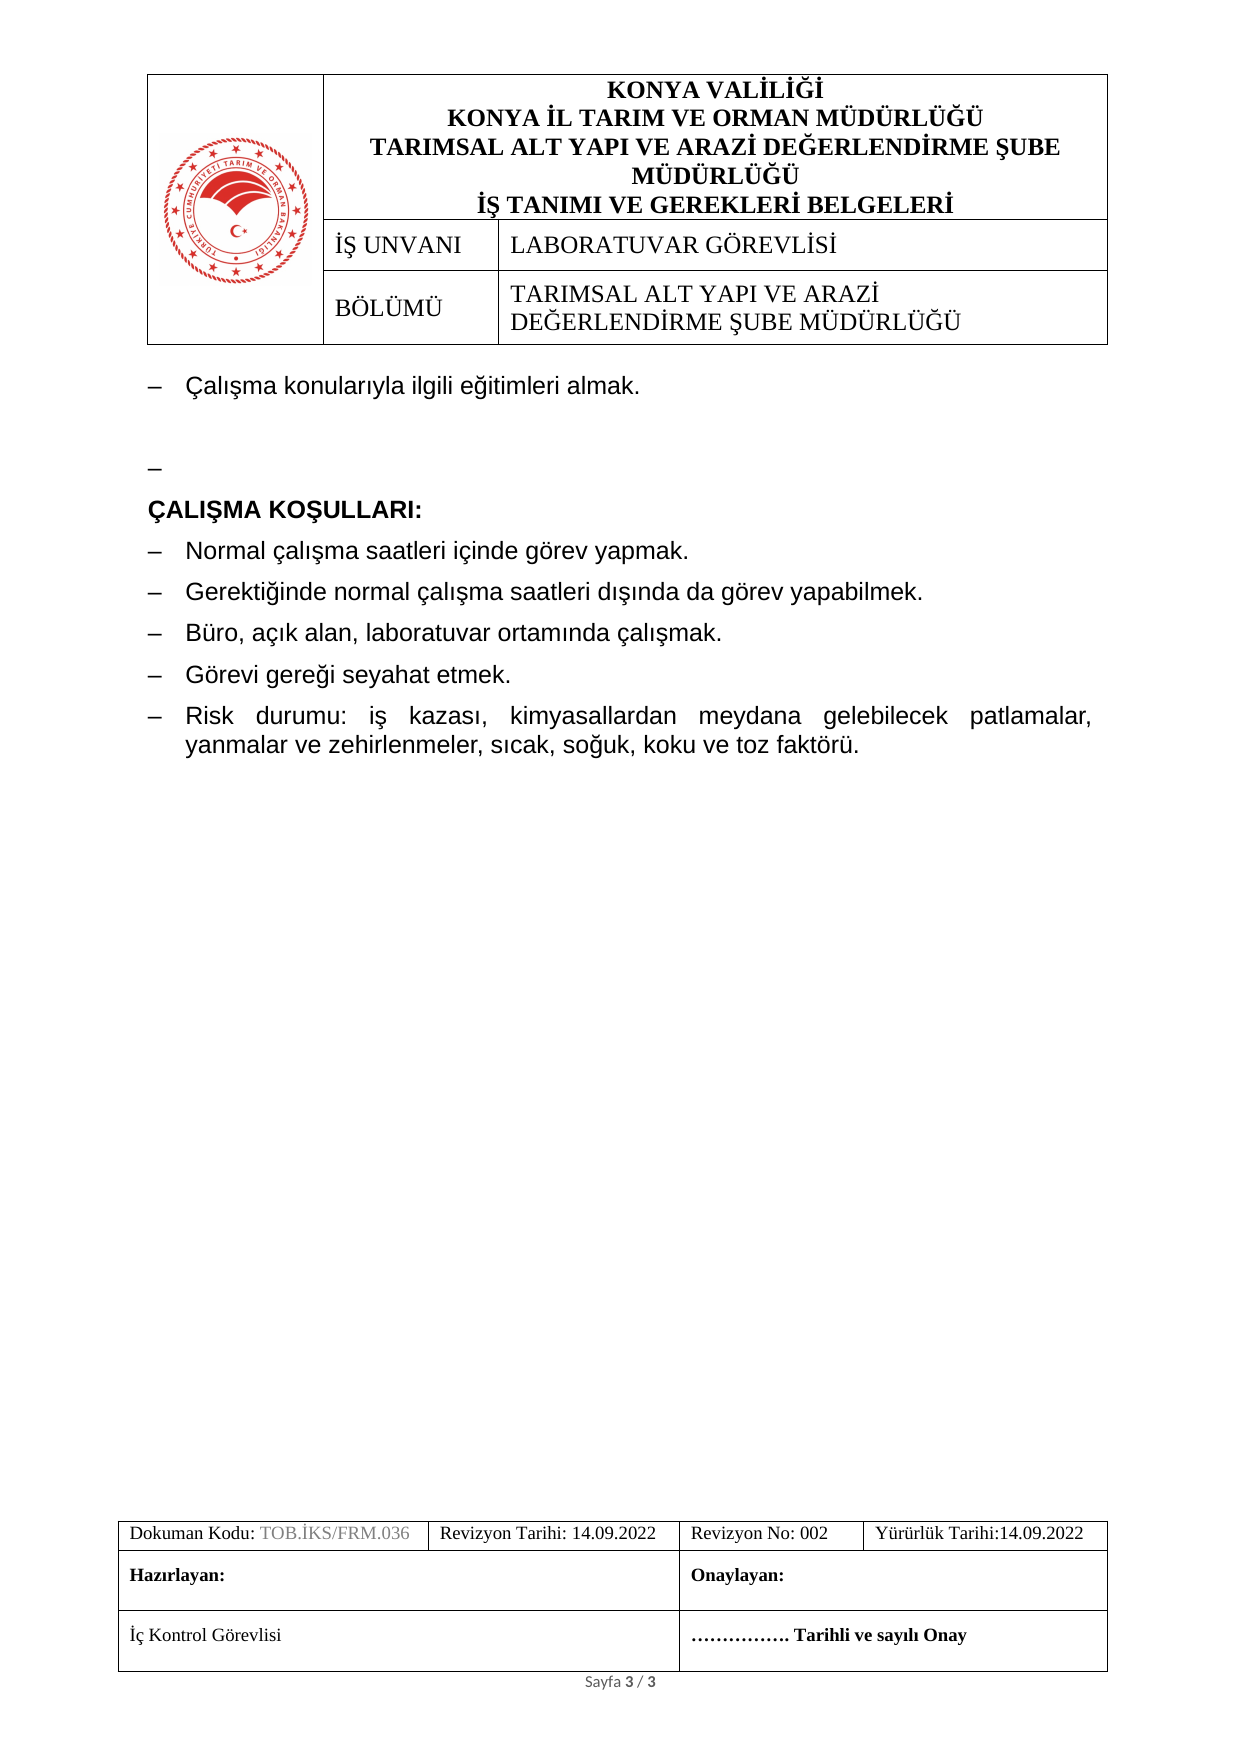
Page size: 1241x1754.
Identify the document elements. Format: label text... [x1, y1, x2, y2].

text ÇALIŞMA KOŞULLARI: [148, 494, 1093, 523]
picture [159, 133, 312, 286]
list Çalışma konularıyla ilgili eğitimleri almak. [148, 371, 1093, 399]
list Gerektiğinde normal çalışma saatleri dışında da görev yapabilmek. [148, 577, 1093, 606]
list Normal çalışma saatleri içinde görev yapmak. [148, 536, 1093, 564]
list Görevi gereği seyahat etmek. [148, 659, 1093, 688]
list Büro, açık alan, laboratuvar ortamında çalışmak. [148, 618, 1093, 647]
list Risk durumu: iş kazası, kimyasallardan meydana gelebilecek patlamalar, yanmalar ve zehirlenmeler, sıcak, soğuk, koku ve toz faktörü. [148, 701, 1093, 758]
